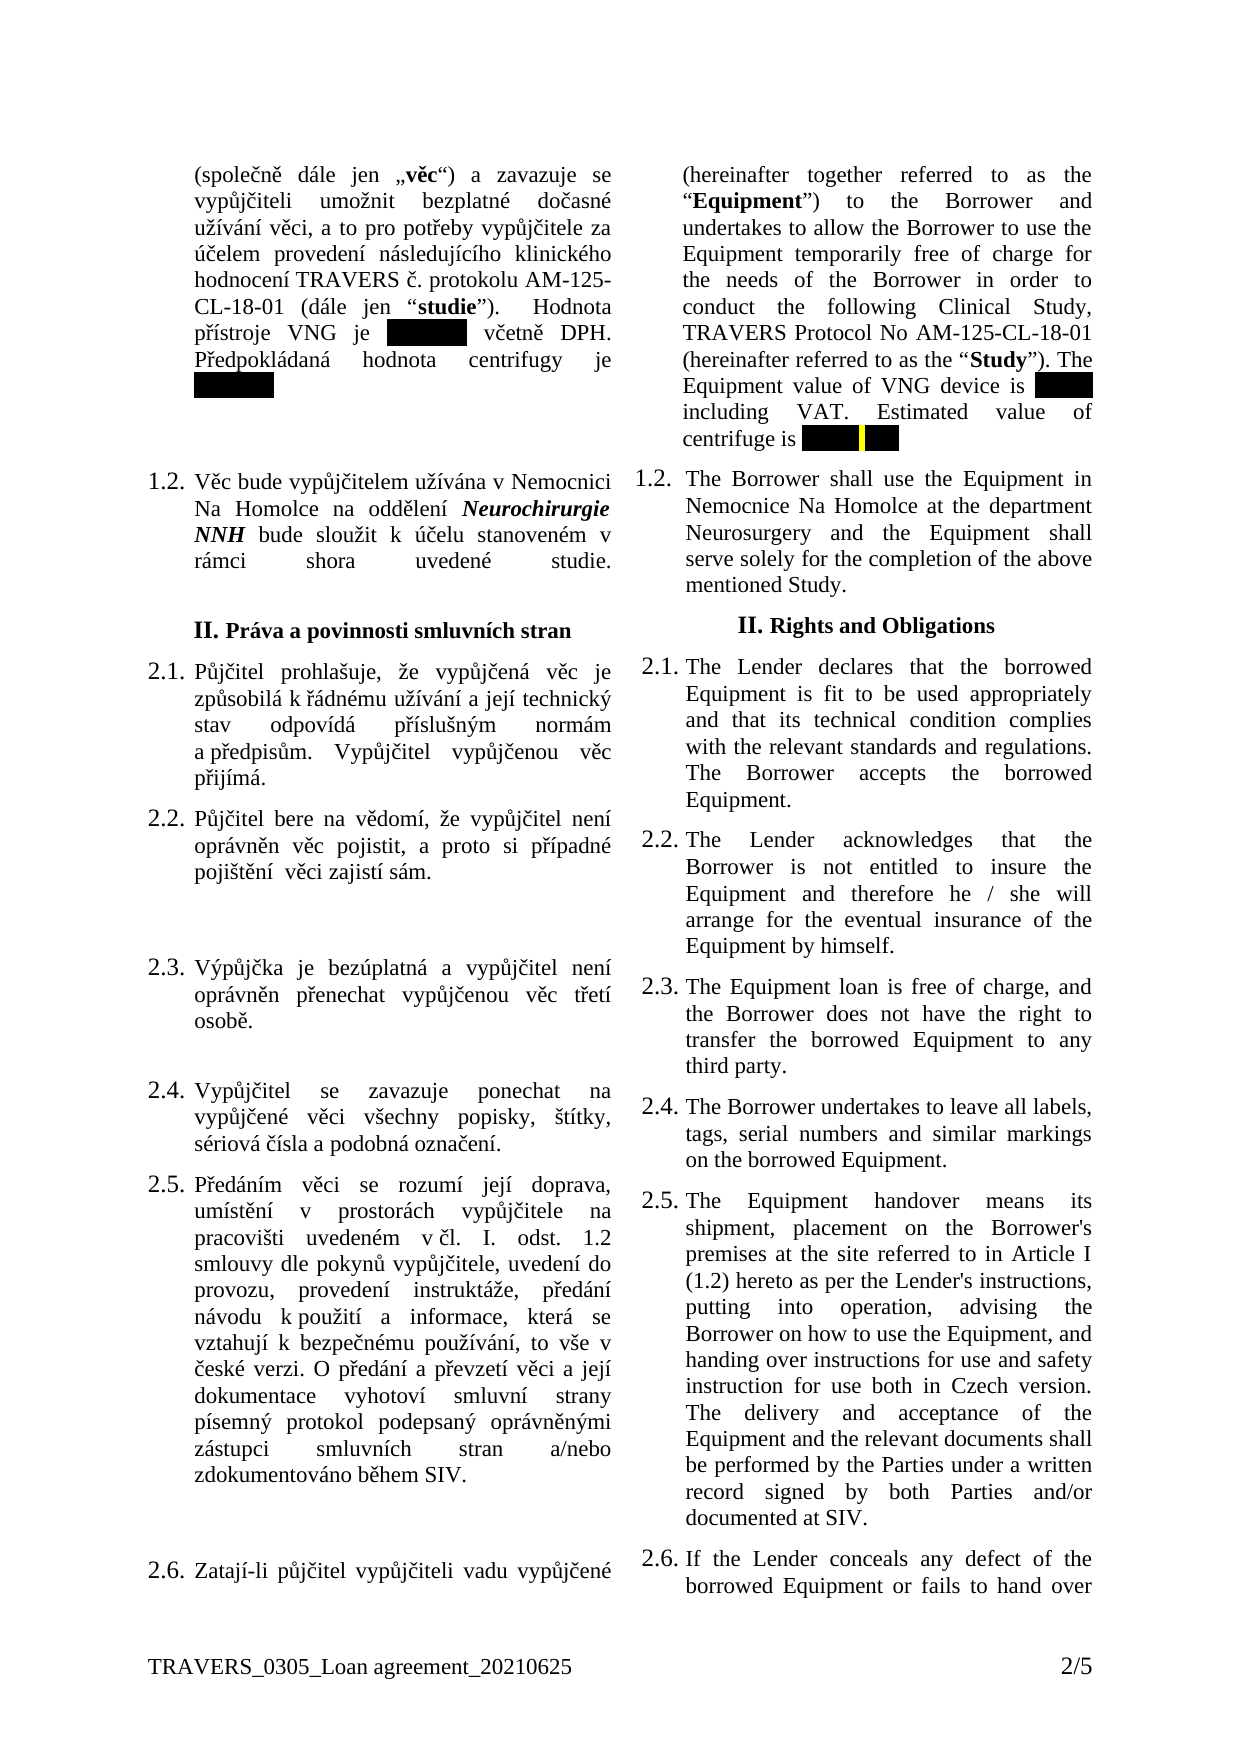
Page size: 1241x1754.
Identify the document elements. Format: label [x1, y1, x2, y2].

table_header [624, 149, 1103, 1598]
table_header [137, 149, 623, 1598]
